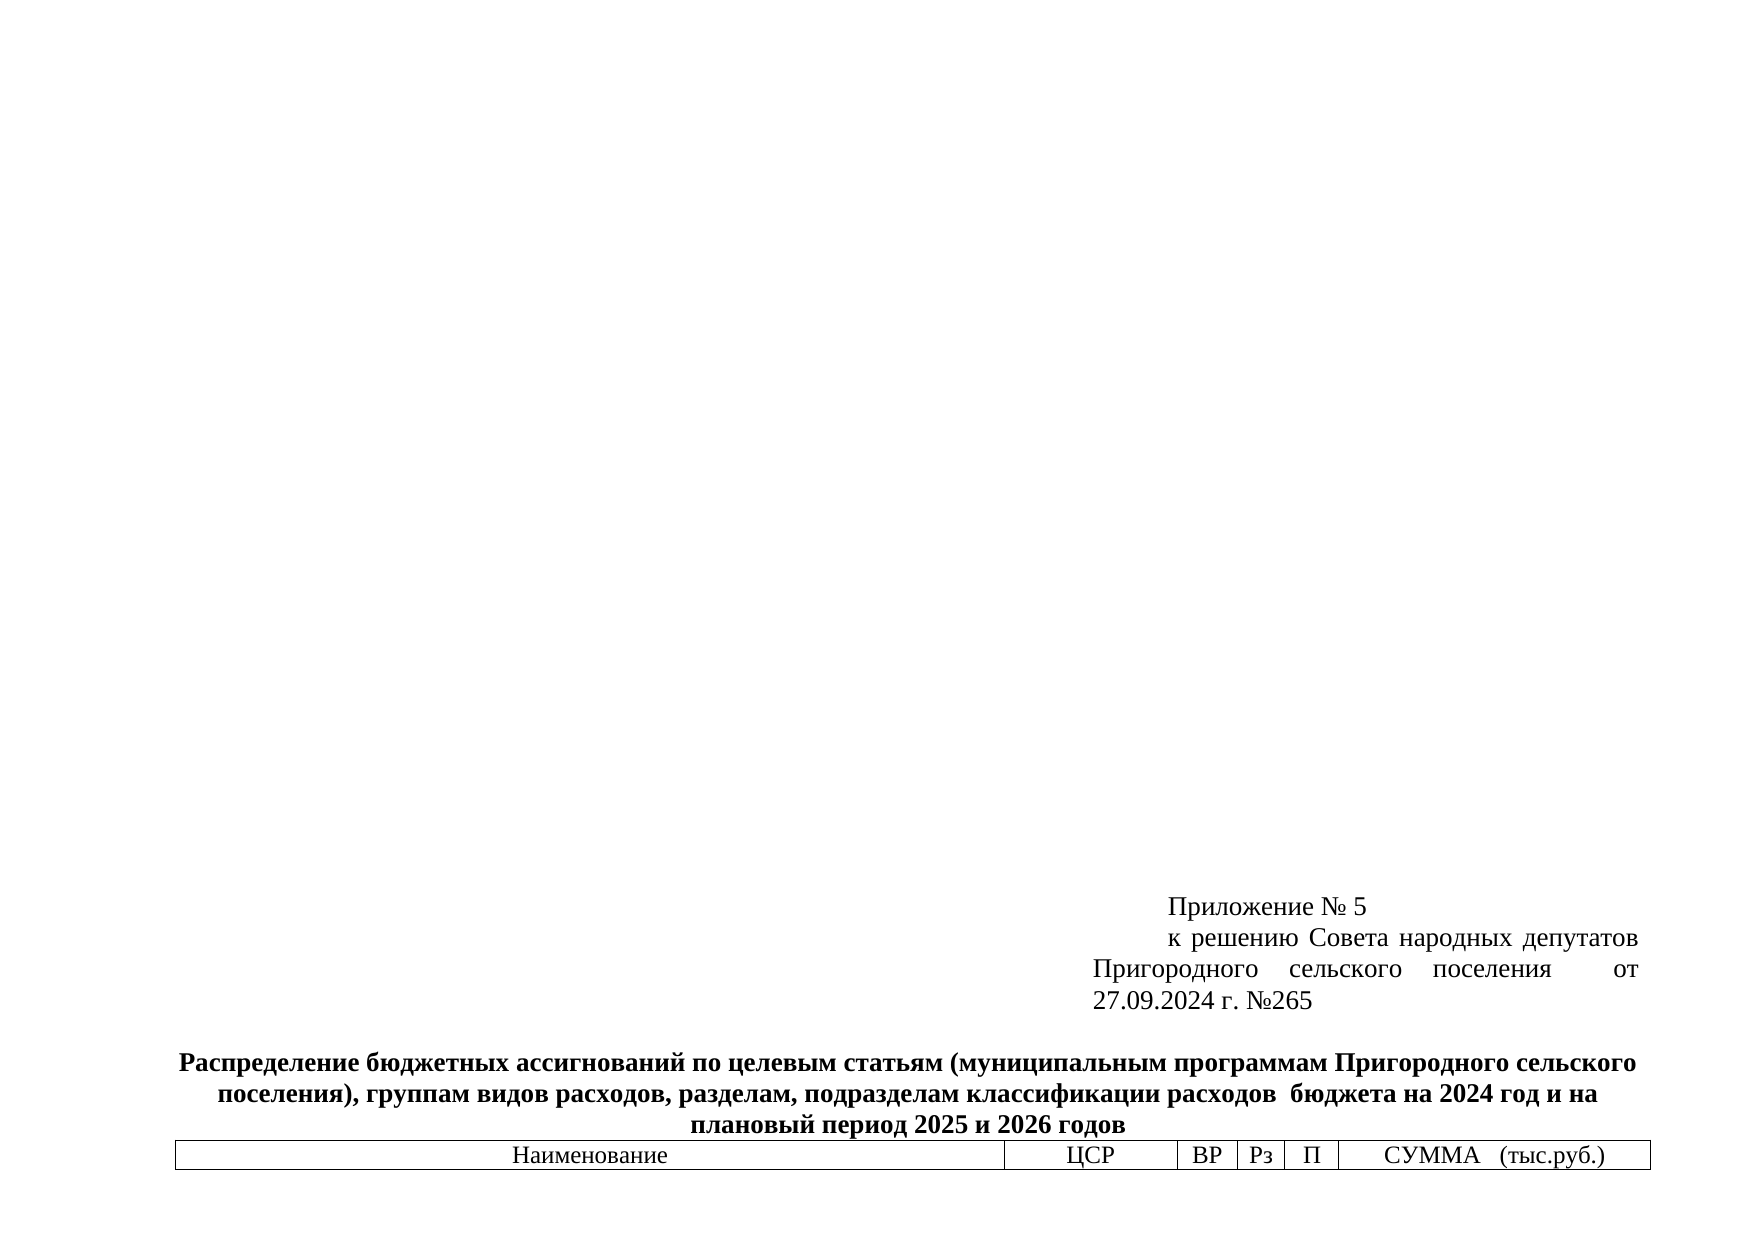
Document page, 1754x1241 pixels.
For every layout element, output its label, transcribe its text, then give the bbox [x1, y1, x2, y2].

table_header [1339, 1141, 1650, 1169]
text Распределение бюджетных ассигнований по целевым статьям (муниципальным программам Пригородного сельского поселения), группам видов расходов, разделам, подразделам классификации расходов бюджета на 2024 год и на плановый период 2025 и 2026 годов [177, 1046, 1639, 1139]
text к решению Совета народных депутатов Пригородного сельского поселения от 27.09.2024 г. №265 [1093, 921, 1639, 1015]
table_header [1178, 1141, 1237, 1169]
text Приложение № 5 [1093, 890, 1639, 921]
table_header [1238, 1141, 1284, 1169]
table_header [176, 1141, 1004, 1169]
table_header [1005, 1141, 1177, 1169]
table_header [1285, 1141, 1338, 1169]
